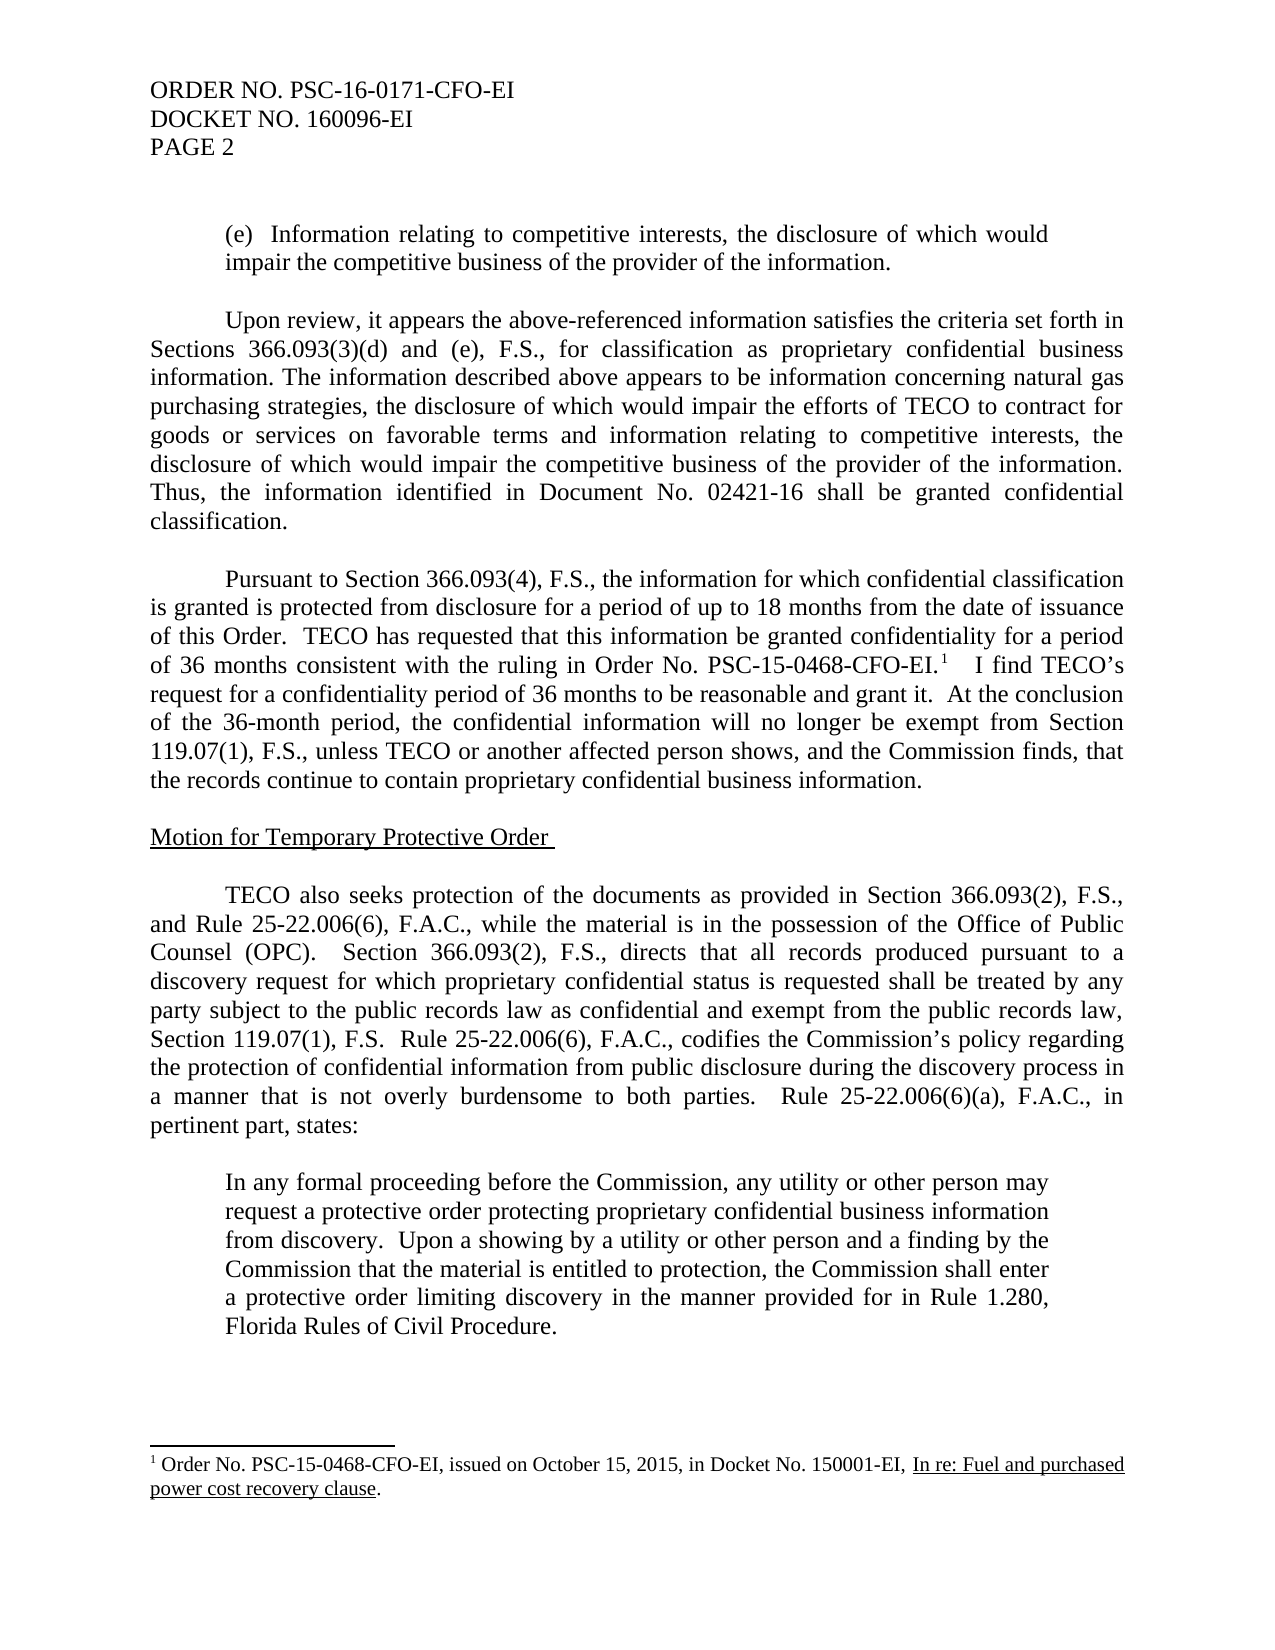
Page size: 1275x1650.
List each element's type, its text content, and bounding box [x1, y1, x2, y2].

text TECO also seeks protection of the documents as provided in Section 366.093(2), F.S., and Rule 25-22.006(6), F.A.C., while the material is in the possession of the Office of Public Counsel (OPC). Section 366.093(2), F.S., directs that all records produced pursuant to a discovery request for which proprietary confidential status is requested shall be treated by any party subject to the public records law as confidential and exempt from the public records law, Section 119.07(1), F.S. Rule 25-22.006(6), F.A.C., codifies the Commission’s policy regarding the protection of confidential information from public disclosure during the discovery process in a manner that is not overly burdensome to both parties. Rule 25-22.006(6)(a), F.A.C., in pertinent part, states: [150, 880, 1125, 1139]
text In any formal proceeding before the Commission, any utility or other person may request a protective order protecting proprietary confidential business information from discovery. Upon a showing by a utility or other person and a finding by the Commission that the material is entitled to protection, the Commission shall enter a protective order limiting discovery in the manner provided for in Rule 1.280, Florida Rules of Civil Procedure. [225, 1167, 1050, 1340]
text Upon review, it appears the above-referenced information satisfies the criteria set forth in Sections 366.093(3)(d) and (e), F.S., for classification as proprietary confidential business information. The information described above appears to be information concerning natural gas purchasing strategies, the disclosure of which would impair the efforts of TECO to contract for goods or services on favorable terms and information relating to competitive interests, the disclosure of which would impair the competitive business of the provider of the information. Thus, the information identified in Document No. 02421-16 shall be granted confidential classification. [150, 305, 1125, 535]
text Pursuant to Section 366.093(4), F.S., the information for which confidential classification is granted is protected from disclosure for a period of up to 18 months from the date of issuance of this Order. TECO has requested that this information be granted confidentiality for a period of 36 months consistent with the ruling in Order No. PSC-15-0468-CFO-EI. I find TECO’s request for a confidentiality period of 36 months to be reasonable and grant it. At the conclusion of the 36-month period, the confidential information will no longer be exempt from Section 119.07(1), F.S., unless TECO or another affected person shows, and the Commission finds, that the records continue to contain proprietary confidential business information. [150, 564, 1125, 794]
text Motion for Temporary Protective Order [150, 822, 1125, 851]
text (e) Information relating to competitive interests, the disclosure of which would impair the competitive business of the provider of the information. [225, 219, 1050, 276]
